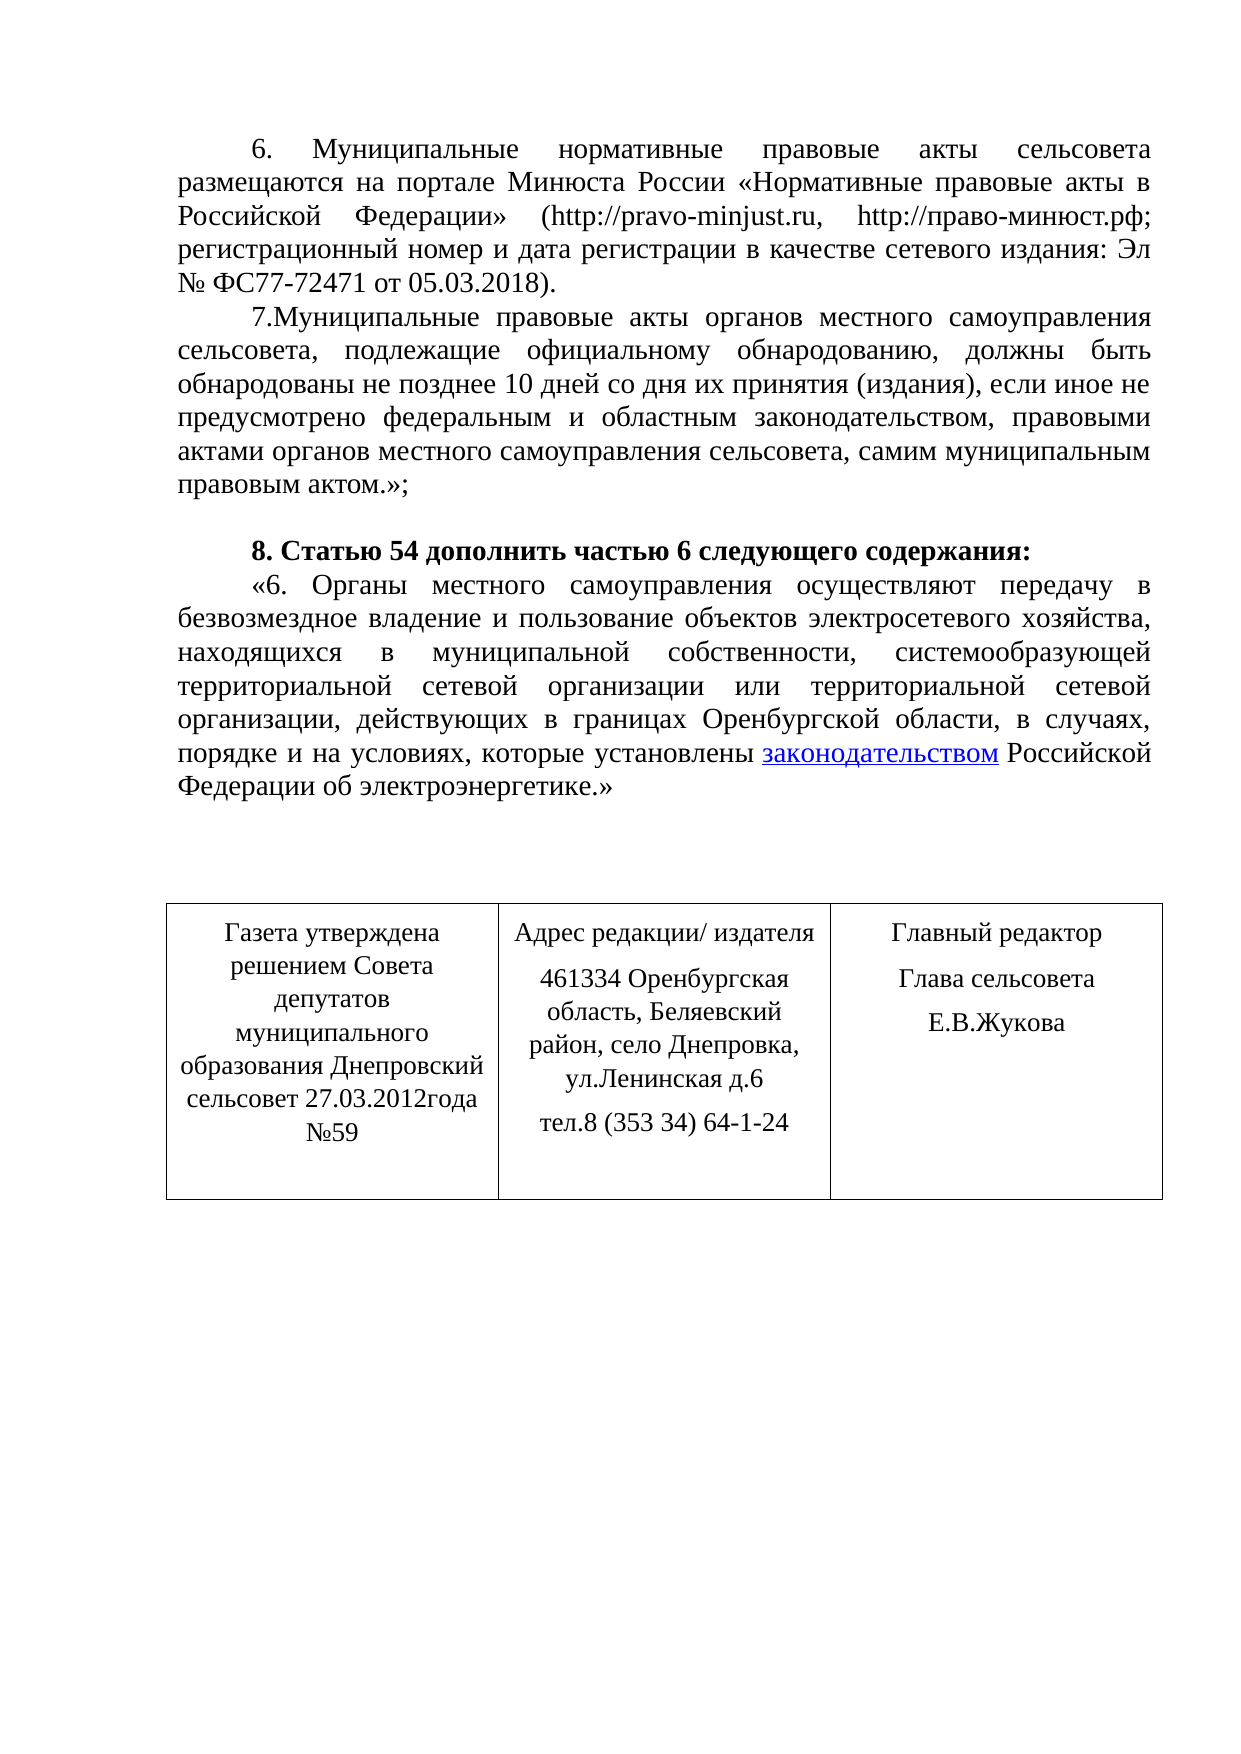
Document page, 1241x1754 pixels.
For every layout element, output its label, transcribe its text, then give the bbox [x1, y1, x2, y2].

text 7.Муниципальные правовые акты органов местного самоуправления сельсовета, подлежащие официальному обнародованию, должны быть обнародованы не позднее 10 дней со дня их принятия (издания), если иное не предусмотрено федеральным и областным законодательством, правовыми актами органов местного самоуправления сельсовета, самим муниципальным правовым актом.»; [177, 299, 1152, 500]
text 8. Статью 54 дополнить частью 6 следующего содержания: [177, 533, 1152, 567]
text 6. Муниципальные нормативные правовые акты сельсовета размещаются на портале Минюста России «Нормативные правовые акты в Российской Федерации» (http://pravo-minjust.ru, http://право-минюст.рф; регистрационный номер и дата регистрации в качестве сетевого издания: Эл № ФС77-72471 от 05.03.2018). [177, 131, 1152, 299]
table_header Газета утверждена решением Совета депутатов муниципального образования Днепровский сельсовет 27.03.2012года №59 [167, 904, 498, 1198]
text «6. Органы местного самоуправления осуществляют передачу в безвозмездное владение и пользование объектов электросетевого хозяйства, находящихся в муниципальной собственности, системообразующей территориальной сетевой организации или территориальной сетевой организации, действующих в границах Оренбургской области, в случаях, порядке и на условиях, которые установлены законодательством Российской Федерации об электроэнергетике.» [613, 735, 1152, 802]
table_header Адрес редакции/ издателя 461334 Оренбургская область, Беляевский район, село Днепровка, ул.Ленинская д.6 тел.8 (353 34) 64-1-24 [499, 904, 830, 1198]
table_header Главный редактор Глава сельсовета Е.В.Жукова [831, 904, 1162, 1198]
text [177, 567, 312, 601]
